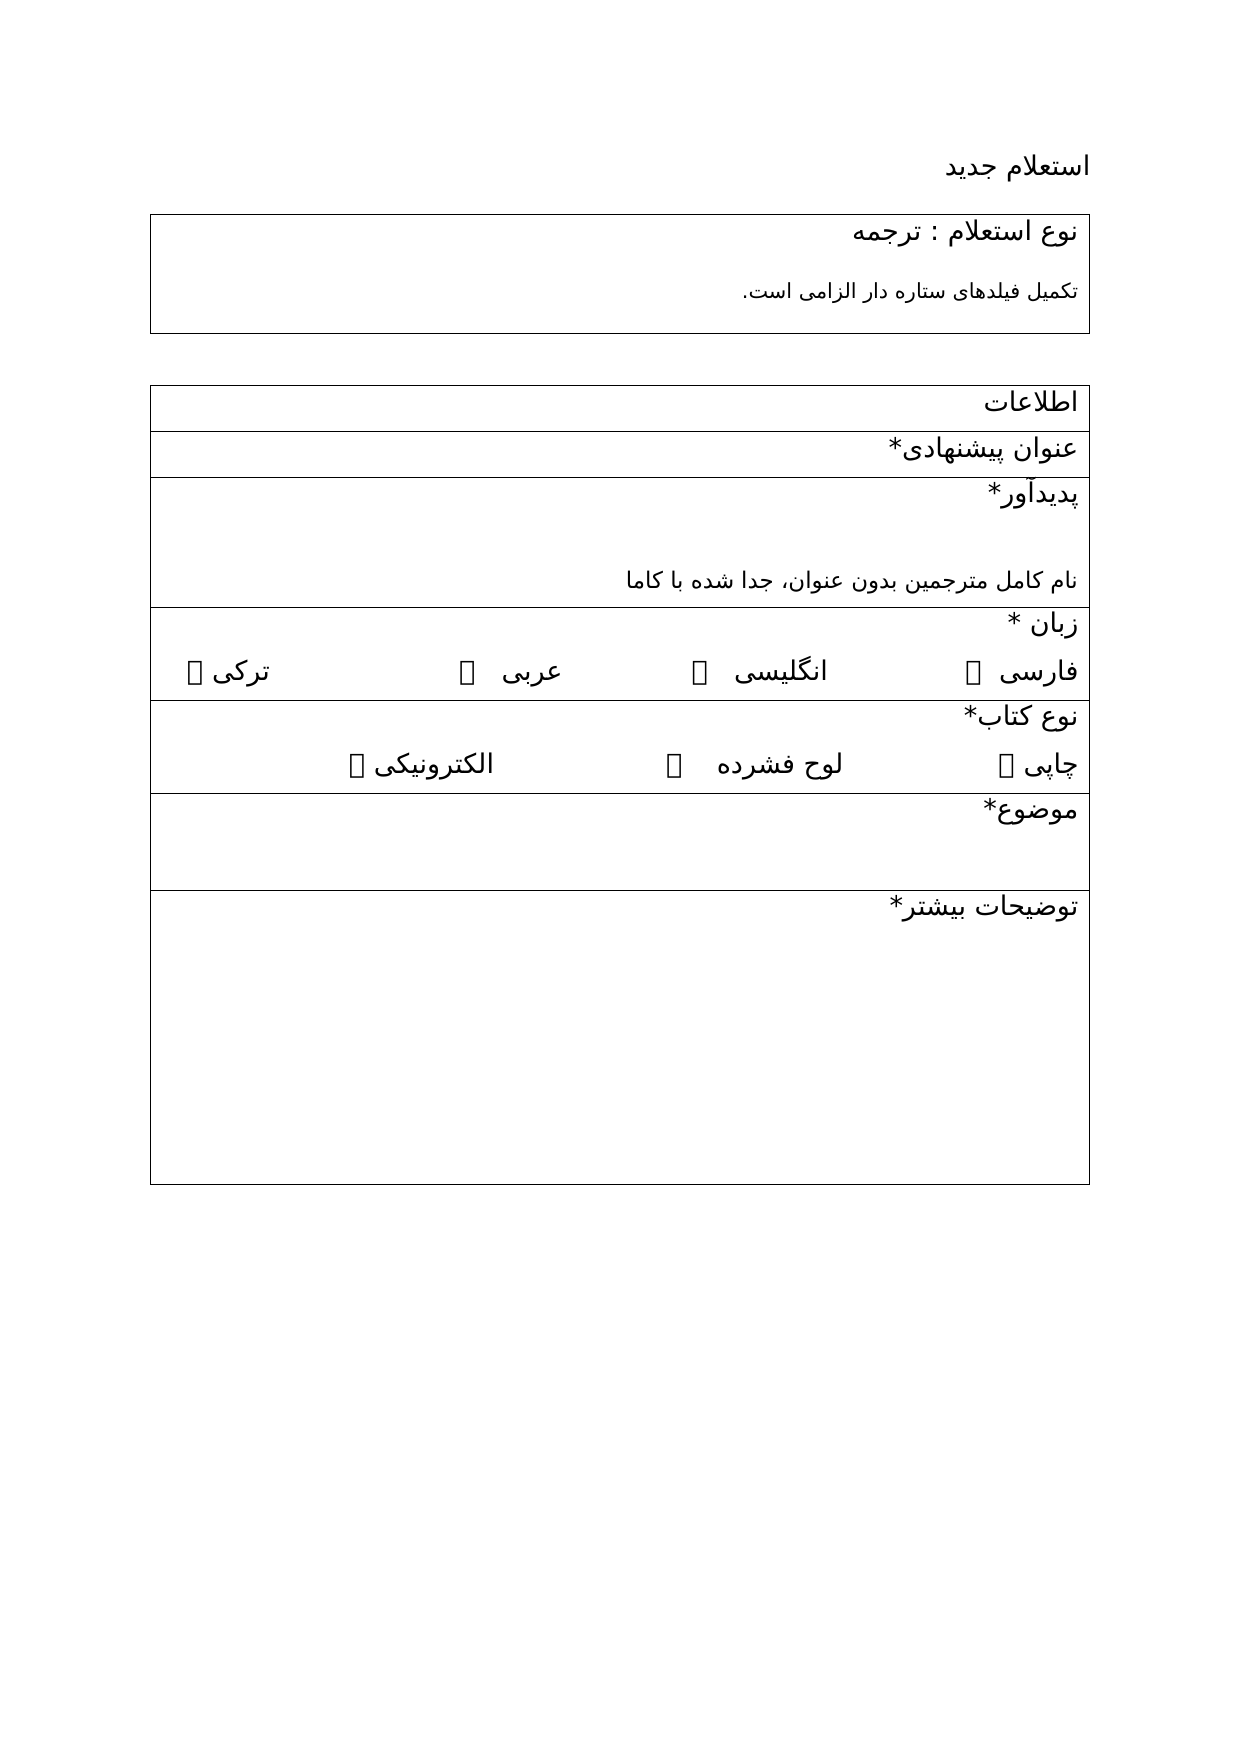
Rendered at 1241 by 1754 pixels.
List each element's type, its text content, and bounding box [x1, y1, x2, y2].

table_cell زبان * فارسی انگلیسی عربی ترکی [151, 608, 1089, 700]
table_cell توضیحات بیشتر* [151, 891, 1089, 1184]
table_cell عنوان پیشنهادی* [151, 432, 1089, 477]
table_header نوع استعلام : ترجمه تکمیل فیلدهای ستاره دار الزامی است. [151, 215, 1089, 333]
text استعلام جدید [150, 150, 1090, 182]
table_cell موضوع* [151, 794, 1089, 889]
table_header اطلاعات [151, 386, 1089, 431]
table_cell پدیدآور* نام کامل مترجمین بدون عنوان، جدا شده با کاما [151, 478, 1089, 607]
table_cell نوع کتاب* چاپی لوح فشرده الکترونیکی [151, 701, 1089, 793]
